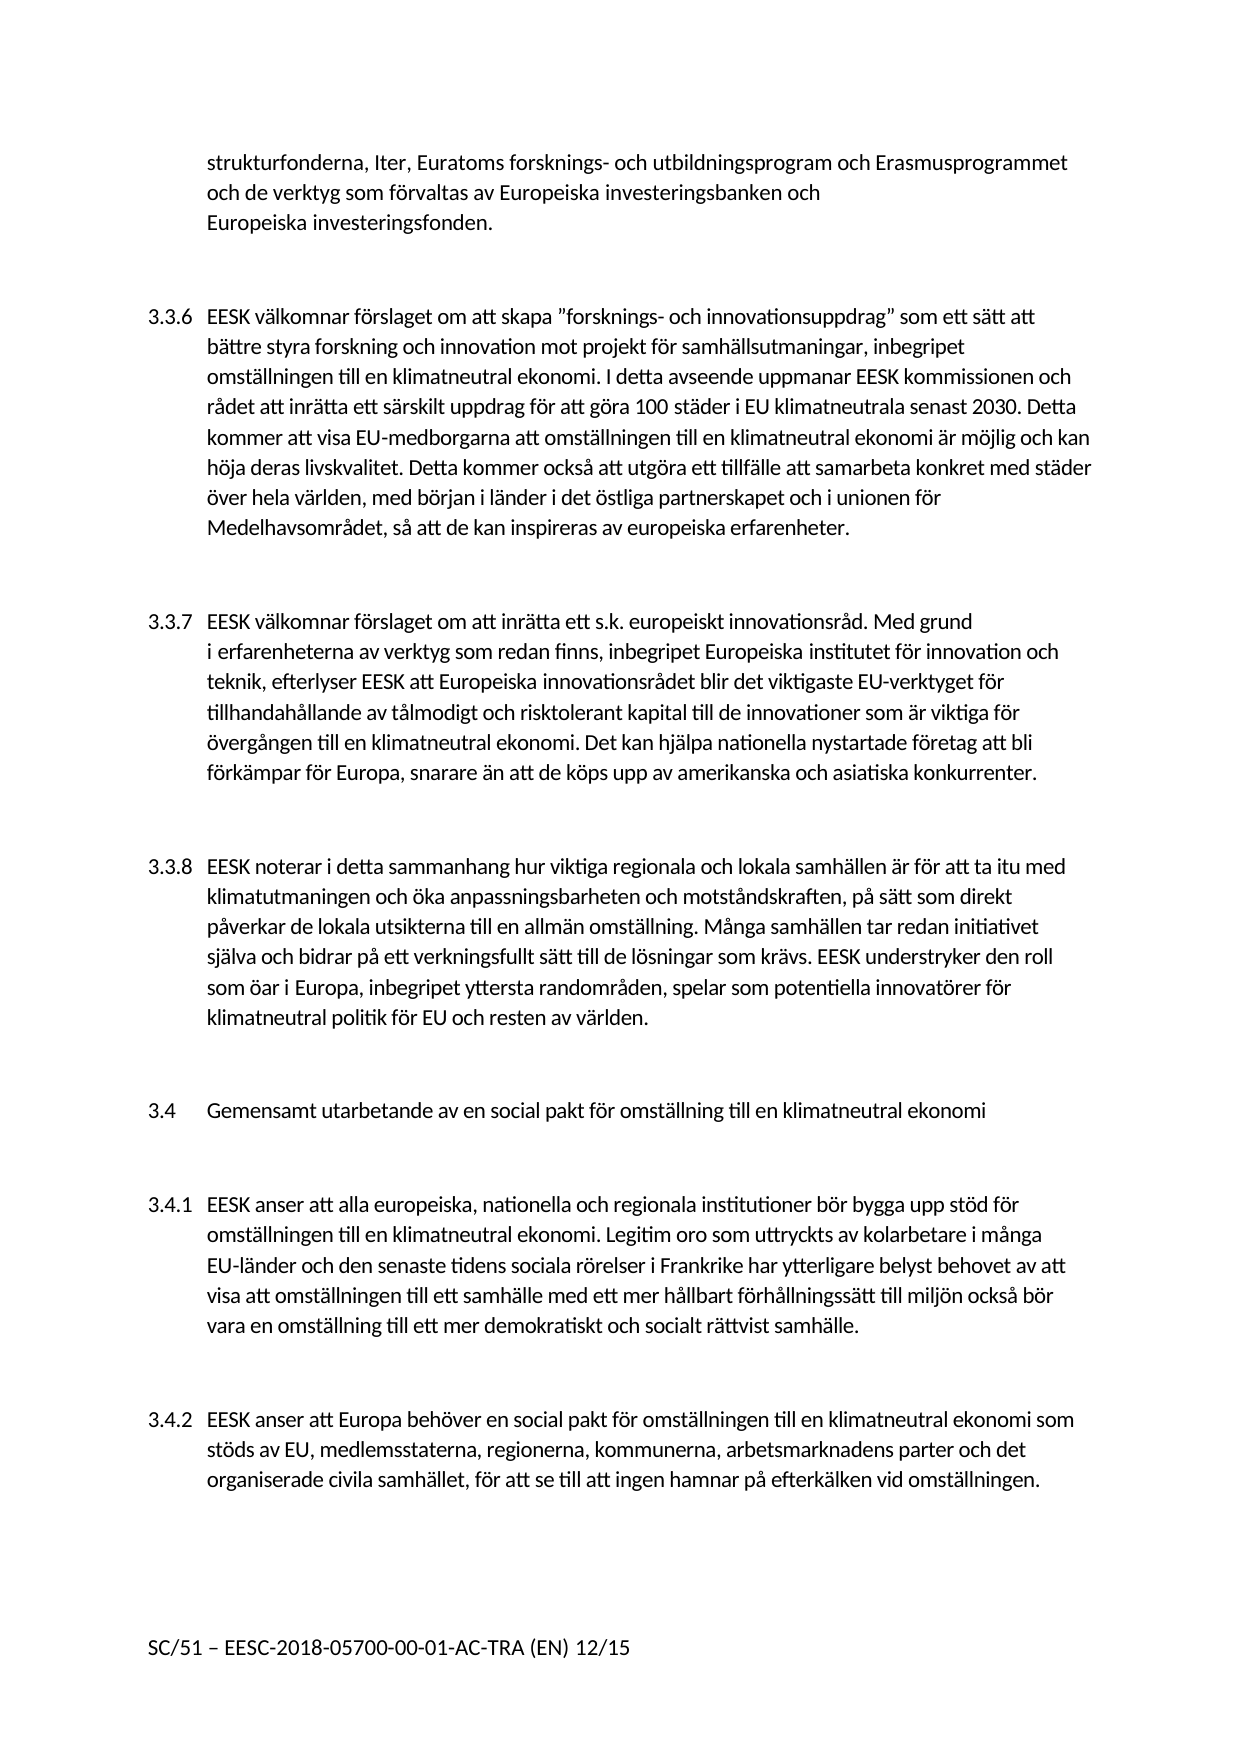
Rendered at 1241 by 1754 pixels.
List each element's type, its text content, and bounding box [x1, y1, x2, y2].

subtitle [148, 148, 1093, 236]
subtitle Gemensamt utarbetande av en social pakt för omställning till en klimatneutral ekonomi [148, 1097, 1093, 1124]
subtitle EESK anser att alla europeiska, nationella och regionala institutioner bör bygga upp stöd för omställningen till en klimatneutral ekonomi. Legitim oro som uttryckts av kolarbetare i många EU-länder och den senaste tidens sociala rörelser i Frankrike har ytterligare belyst behovet av att visa att omställningen till ett samhälle med ett mer hållbart förhållningssätt till miljön också bör vara en omställning till ett mer demokratiskt och socialt rättvist samhälle. [148, 1190, 1093, 1339]
subtitle EESK välkomnar förslaget om att inrätta ett s.k. europeiskt innovationsråd. Med grund i erfarenheterna av verktyg som redan finns, inbegripet Europeiska institutet för innovation och teknik, efterlyser EESK att Europeiska innovationsrådet blir det viktigaste EU-verktyget för tillhandahållande av tålmodigt och risktolerant kapital till de innovationer som är viktiga för övergången till en klimatneutral ekonomi. Det kan hjälpa nationella nystartade företag att bli förkämpar för Europa, snarare än att de köps upp av amerikanska och asiatiska konkurrenter. [148, 607, 1093, 786]
subtitle EESK noterar i detta sammanhang hur viktiga regionala och lokala samhällen är för att ta itu med klimatutmaningen och öka anpassningsbarheten och motståndskraften, på sätt som direkt påverkar de lokala utsikterna till en allmän omställning. Många samhällen tar redan initiativet själva och bidrar på ett verkningsfullt sätt till de lösningar som krävs. EESK understryker den roll som öar i Europa, inbegripet yttersta randområden, spelar som potentiella innovatörer för klimatneutral politik för EU och resten av världen. [148, 852, 1093, 1031]
subtitle EESK anser att Europa behöver en social pakt för omställningen till en klimatneutral ekonomi som stöds av EU, medlemsstaterna, regionerna, kommunerna, arbetsmarknadens parter och det organiserade civila samhället, för att se till att ingen hamnar på efterkälken vid omställningen. [148, 1405, 1093, 1493]
subtitle EESK välkomnar förslaget om att skapa ”forsknings- och innovationsuppdrag” som ett sätt att bättre styra forskning och innovation mot projekt för samhällsutmaningar, inbegripet omställningen till en klimatneutral ekonomi. I detta avseende uppmanar EESK kommissionen och rådet att inrätta ett särskilt uppdrag för att göra 100 städer i EU klimatneutrala senast 2030. Detta kommer att visa EU-medborgarna att omställningen till en klimatneutral ekonomi är möjlig och kan höja deras livskvalitet. Detta kommer också att utgöra ett tillfälle att samarbeta konkret med städer över hela världen, med början i länder i det östliga partnerskapet och i unionen för Medelhavsområdet, så att de kan inspireras av europeiska erfarenheter. [148, 302, 1093, 541]
